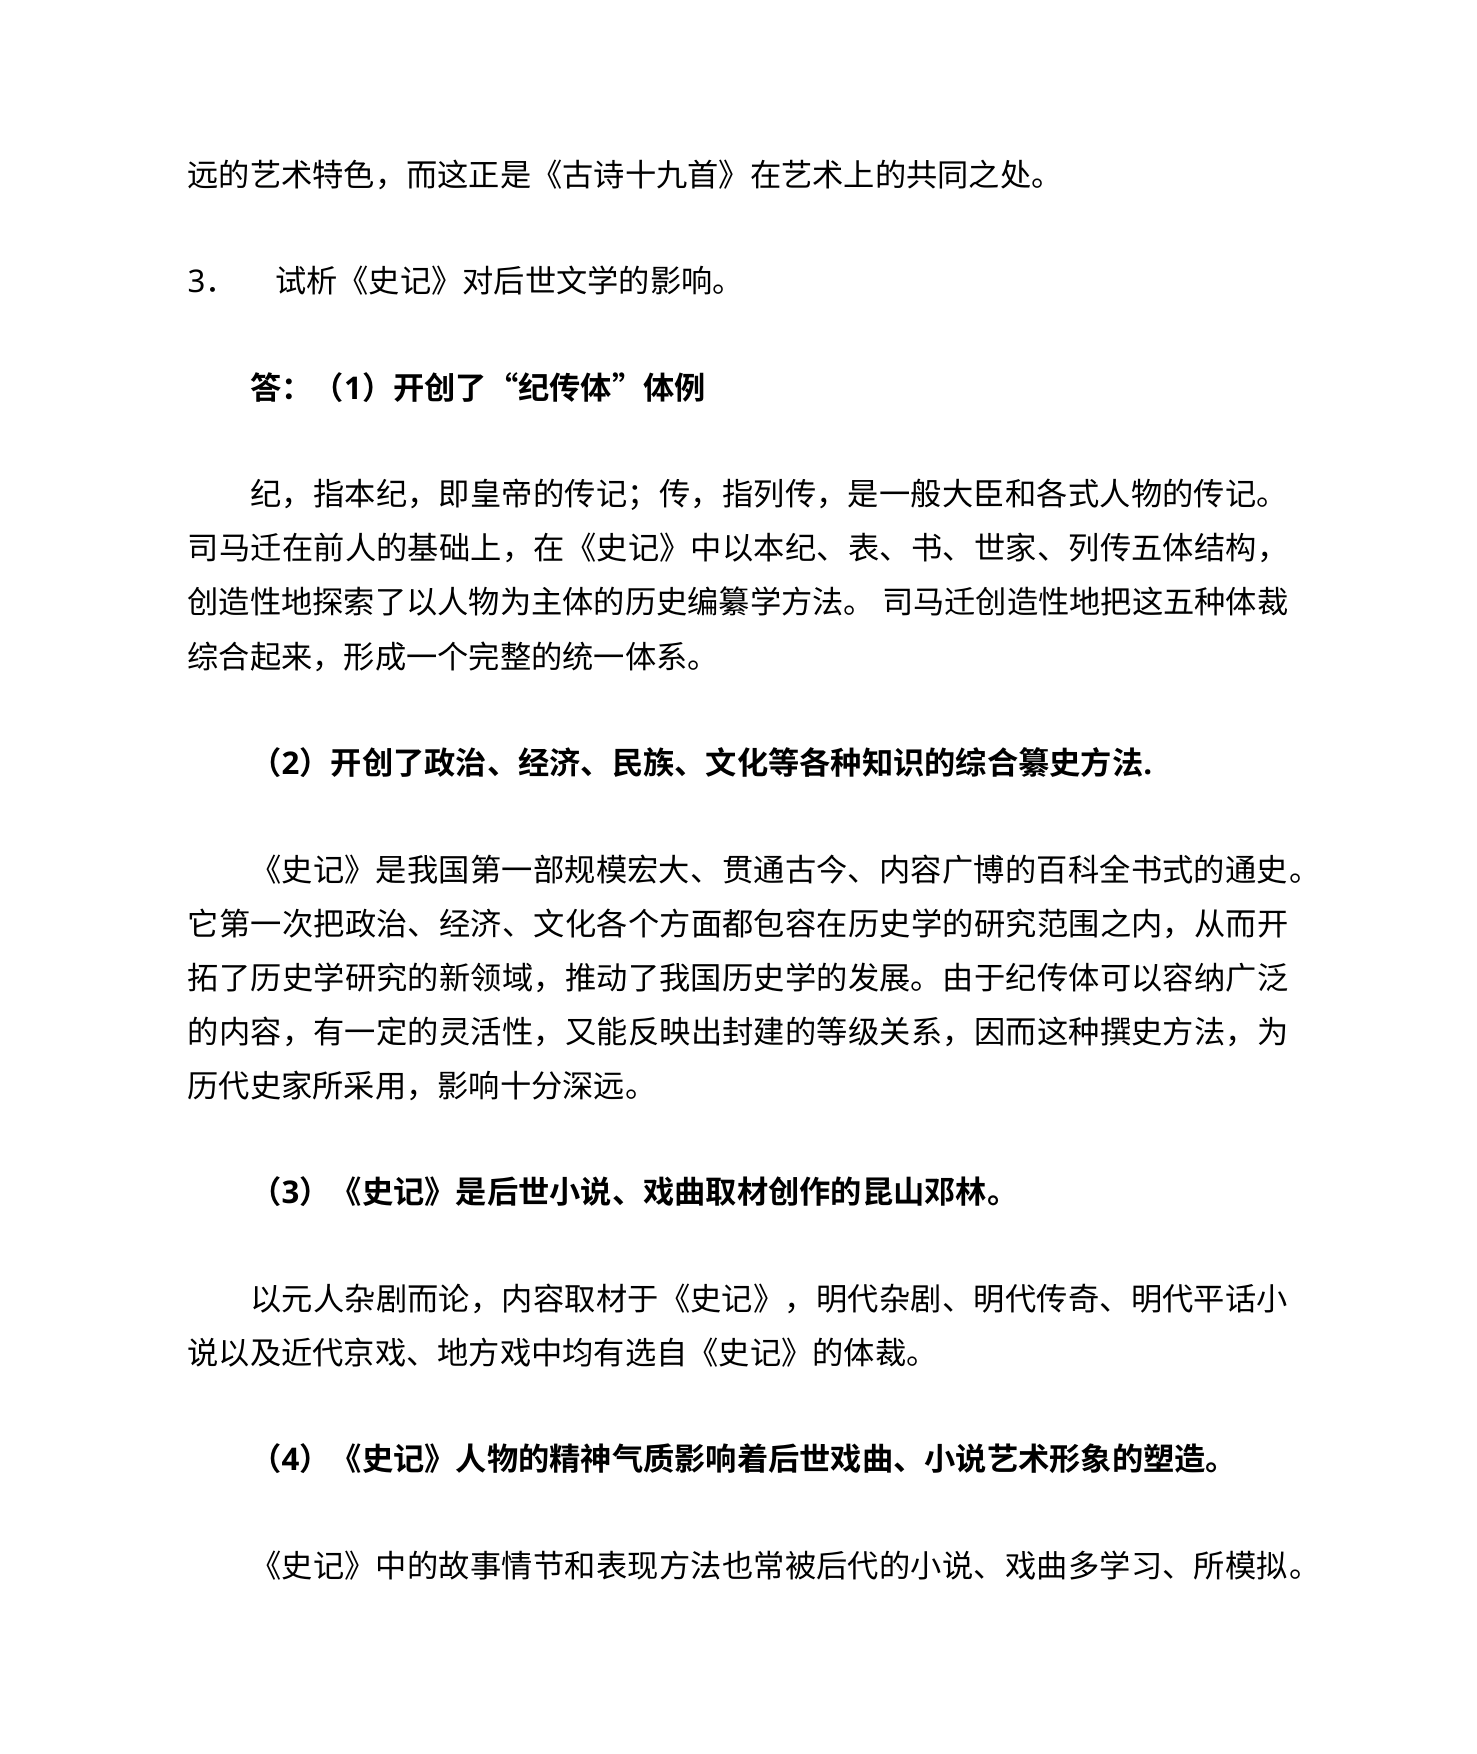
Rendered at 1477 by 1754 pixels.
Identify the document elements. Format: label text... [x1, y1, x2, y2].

list （4）《史记》人物的精神气质影响着后世戏曲、小说艺术形象的塑造。 [187, 1434, 1289, 1480]
list （3）《史记》是后世小说、戏曲取材创作的昆山邓林。 [187, 1168, 1289, 1213]
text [187, 1541, 1289, 1586]
text 《史记》是我国第一部规模宏大、贯通古今、内容广博的百科全书式的通史。它第一次把政治、经济、文化各个方面都包容在历史学的研究范围之内，从而开拓了历史学研究的新领域，推动了我国历史学的发展。由于纪传体可以容纳广泛的内容，有一定的灵活性，又能反映出封建的等级关系，因而这种撰史方法，为历代史家所采用，影响十分深远。 [187, 845, 1289, 1107]
text 答：（1）开创了“纪传体”体例 [187, 363, 1289, 408]
text 纪，指本纪，即皇帝的传记；传，指列传，是一般大臣和各式人物的传记。司马迁在前人的基础上，在《史记》中以本纪、表、书、世家、列传五体结构，创造性地探索了以人物为主体的历史编纂学方法。 司马迁创造性地把这五种体裁综合起来，形成一个完整的统一体系。 [187, 469, 1289, 677]
text 以元人杂剧而论，内容取材于《史记》，明代杂剧、明代传奇、明代平话小说以及近代京戏、地方戏中均有选自《史记》的体裁。 [187, 1274, 1289, 1373]
list （2）开创了政治、经济、民族、文化等各种知识的综合纂史方法. [187, 738, 1289, 783]
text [187, 150, 1289, 195]
list 试析《史记》对后世文学的影响。 [187, 256, 1289, 302]
